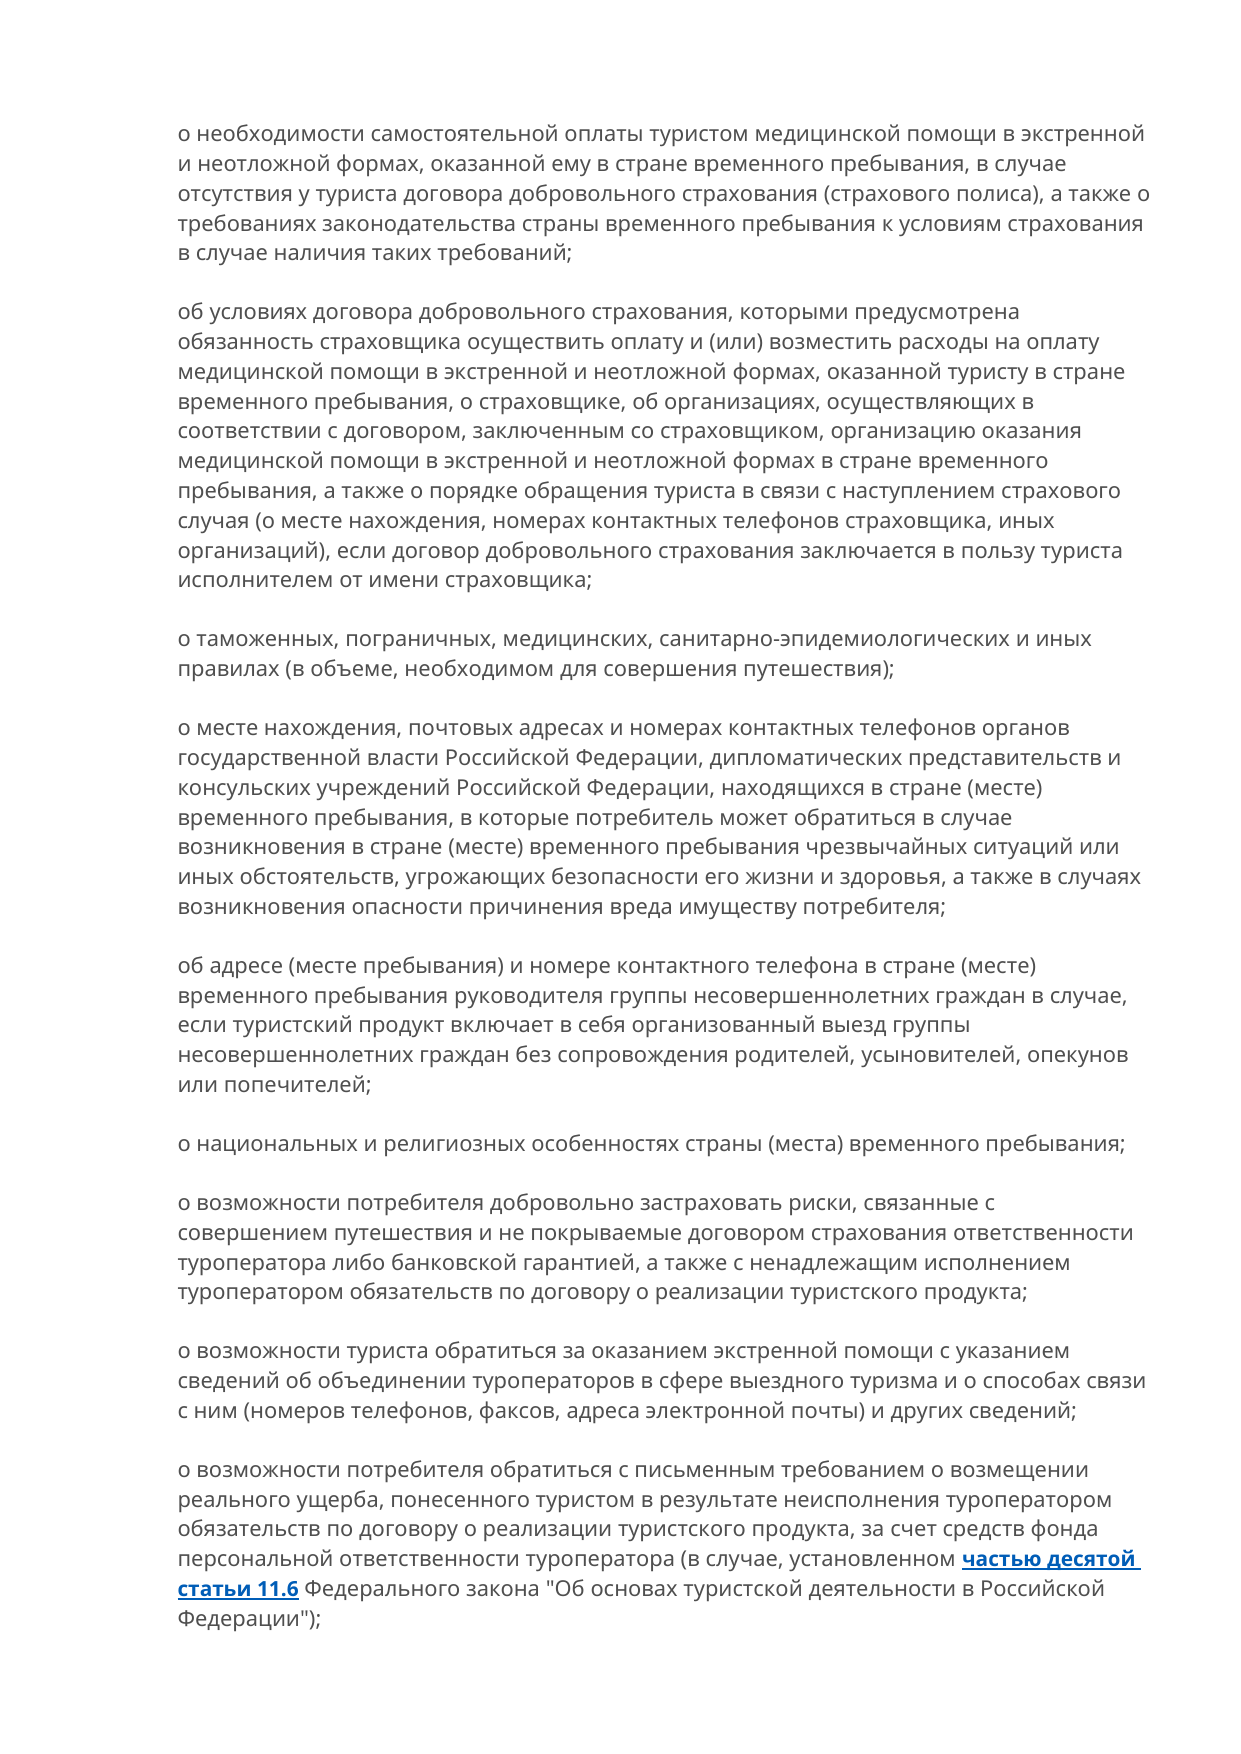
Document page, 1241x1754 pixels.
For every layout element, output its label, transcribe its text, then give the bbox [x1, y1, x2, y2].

text об адресе (месте пребывания) и номере контактного телефона в стране (месте) временного пребывания руководителя группы несовершеннолетних граждан в случае, если туристский продукт включает в себя организованный выезд группы несовершеннолетних граждан без сопровождения родителей, усыновителей, опекунов или попечителей; [177, 950, 1152, 1099]
text о возможности потребителя добровольно застраховать риски, связанные с совершением путешествия и не покрываемые договором страхования ответственности туроператора либо банковской гарантией, а также с ненадлежащим исполнением туроператором обязательств по договору о реализации туристского продукта; [177, 1187, 1152, 1306]
text о возможности туриста обратиться за оказанием экстренной помощи с указанием сведений об объединении туроператоров в сфере выездного туризма и о способах связи с ним (номеров телефонов, факсов, адреса электронной почты) и других сведений; [177, 1335, 1152, 1424]
text о таможенных, пограничных, медицинских, санитарно-эпидемиологических и иных правилах (в объеме, необходимом для совершения путешествия); [177, 623, 1152, 683]
text о месте нахождения, почтовых адресах и номерах контактных телефонов органов государственной власти Российской Федерации, дипломатических представительств и консульских учреждений Российской Федерации, находящихся в стране (месте) временного пребывания, в которые потребитель может обратиться в случае возникновения в стране (месте) временного пребывания чрезвычайных ситуаций или иных обстоятельств, угрожающих безопасности его жизни и здоровья, а также в случаях возникновения опасности причинения вреда имуществу потребителя; [177, 712, 1152, 921]
text о необходимости самостоятельной оплаты туристом медицинской помощи в экстренной и неотложной формах, оказанной ему в стране временного пребывания, в случае отсутствия у туриста договора добровольного страхования (страхового полиса), а также о требованиях законодательства страны временного пребывания к условиям страхования в случае наличия таких требований; [177, 118, 1152, 267]
text о национальных и религиозных особенностях страны (места) временного пребывания; [177, 1128, 1152, 1158]
text об условиях договора добровольного страхования, которыми предусмотрена обязанность страховщика осуществить оплату и (или) возместить расходы на оплату медицинской помощи в экстренной и неотложной формах, оказанной туристу в стране временного пребывания, о страховщике, об организациях, осуществляющих в соответствии с договором, заключенным со страховщиком, организацию оказания медицинской помощи в экстренной и неотложной формах в стране временного пребывания, а также о порядке обращения туриста в связи с наступлением страхового случая (о месте нахождения, номерах контактных телефонов страховщика, иных организаций), если договор добровольного страхования заключается в пользу туриста исполнителем от имени страховщика; [177, 296, 1152, 594]
text о возможности потребителя обратиться с письменным требованием о возмещении реального ущерба, понесенного туристом в результате неисполнения туроператором обязательств по договору о реализации туристского продукта, за счет средств фонда персональной ответственности туроператора (в случае, установленном частью десятой статьи 11.6 Федерального закона "Об основах туристской деятельности в Российской Федерации"); [177, 1454, 1152, 1632]
